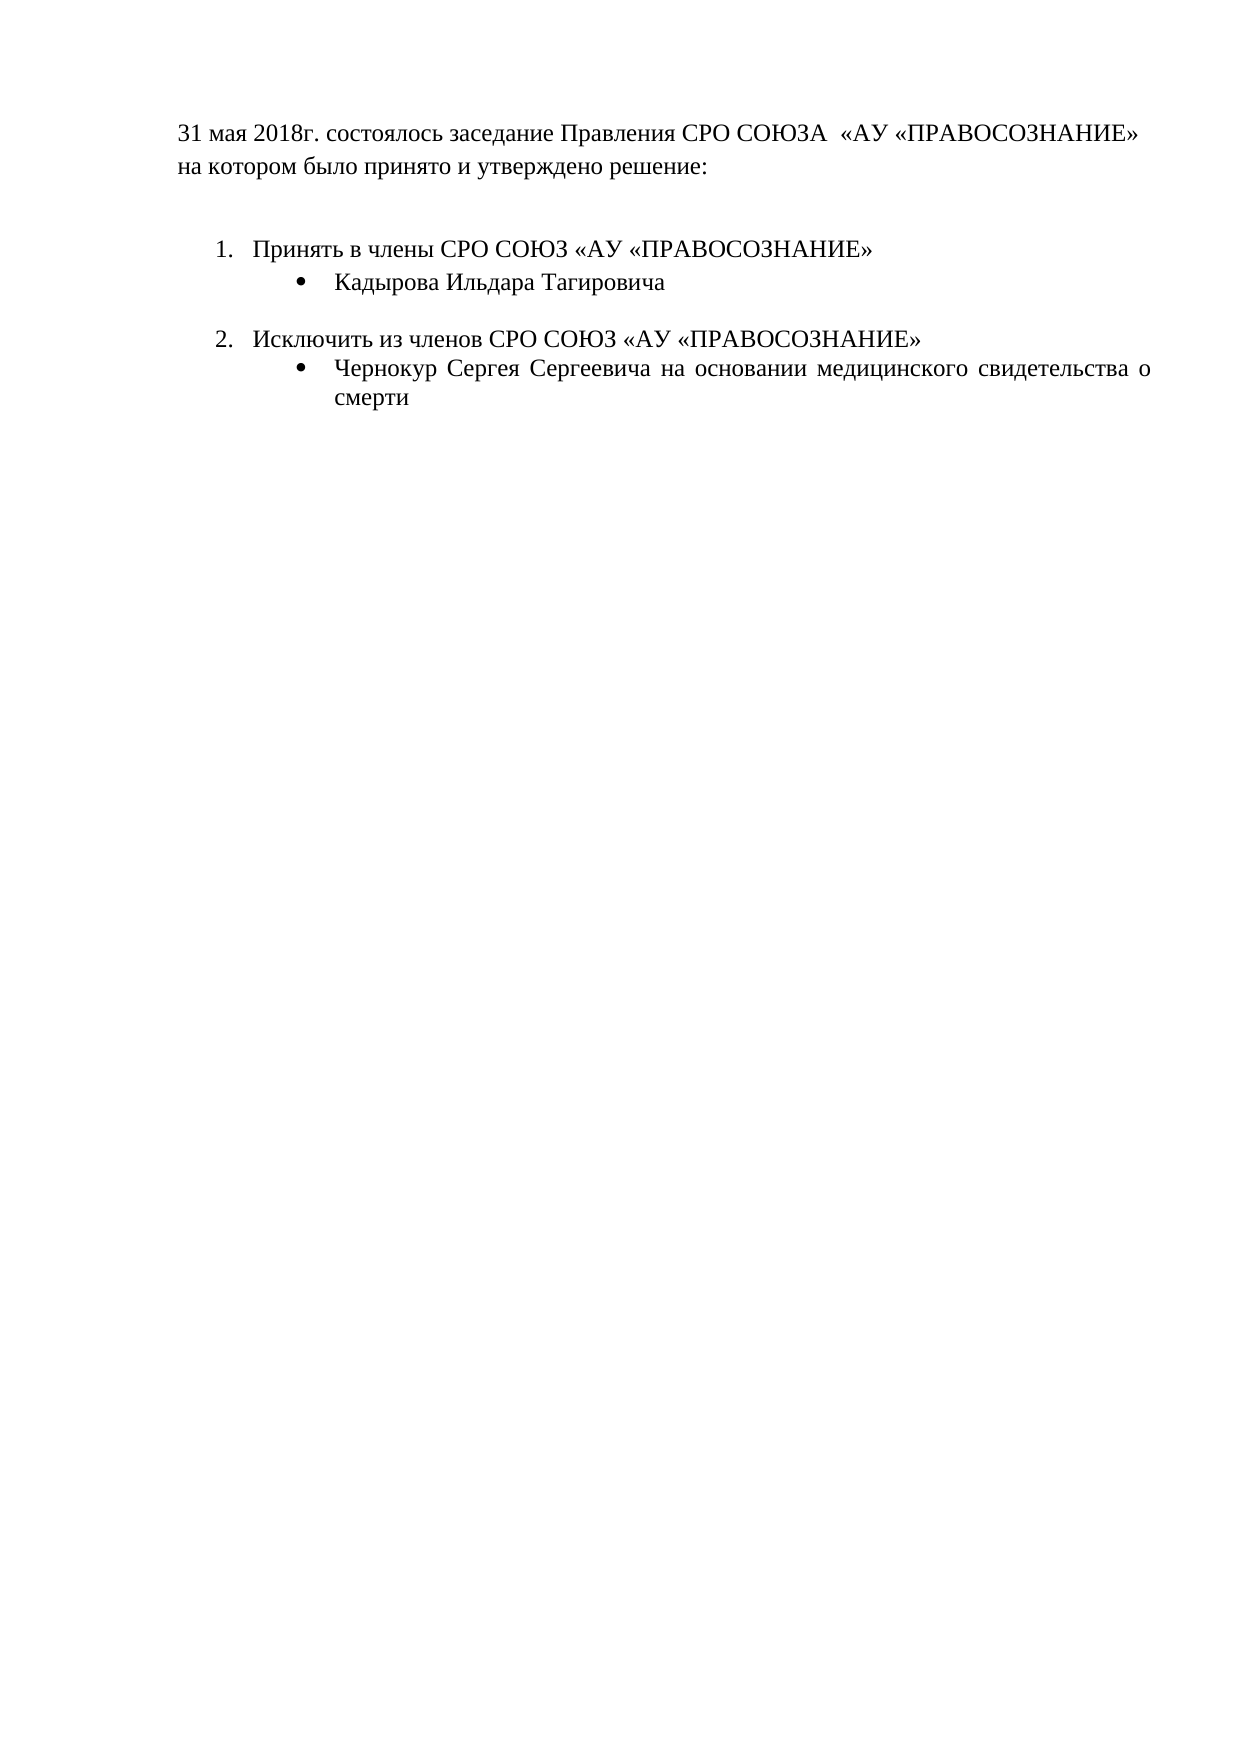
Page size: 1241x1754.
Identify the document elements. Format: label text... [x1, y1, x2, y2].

list Исключить из членов СРО СОЮЗ «АУ «ПРАВОСОЗНАНИЕ» [215, 324, 1152, 353]
text 31 мая 2018г. состоялось заседание Правления СРО СОЮЗА «АУ «ПРАВОСОЗНАНИЕ» на котором было принято и утверждено решение: [177, 118, 1152, 180]
list Кадырова Ильдара Тагировича [297, 267, 1152, 296]
list Чернокур Сергея Сергеевича на основании медицинского свидетельства о смерти [297, 353, 1152, 411]
list Принять в члены СРО СОЮЗ «АУ «ПРАВОСОЗНАНИЕ» [215, 234, 1152, 262]
